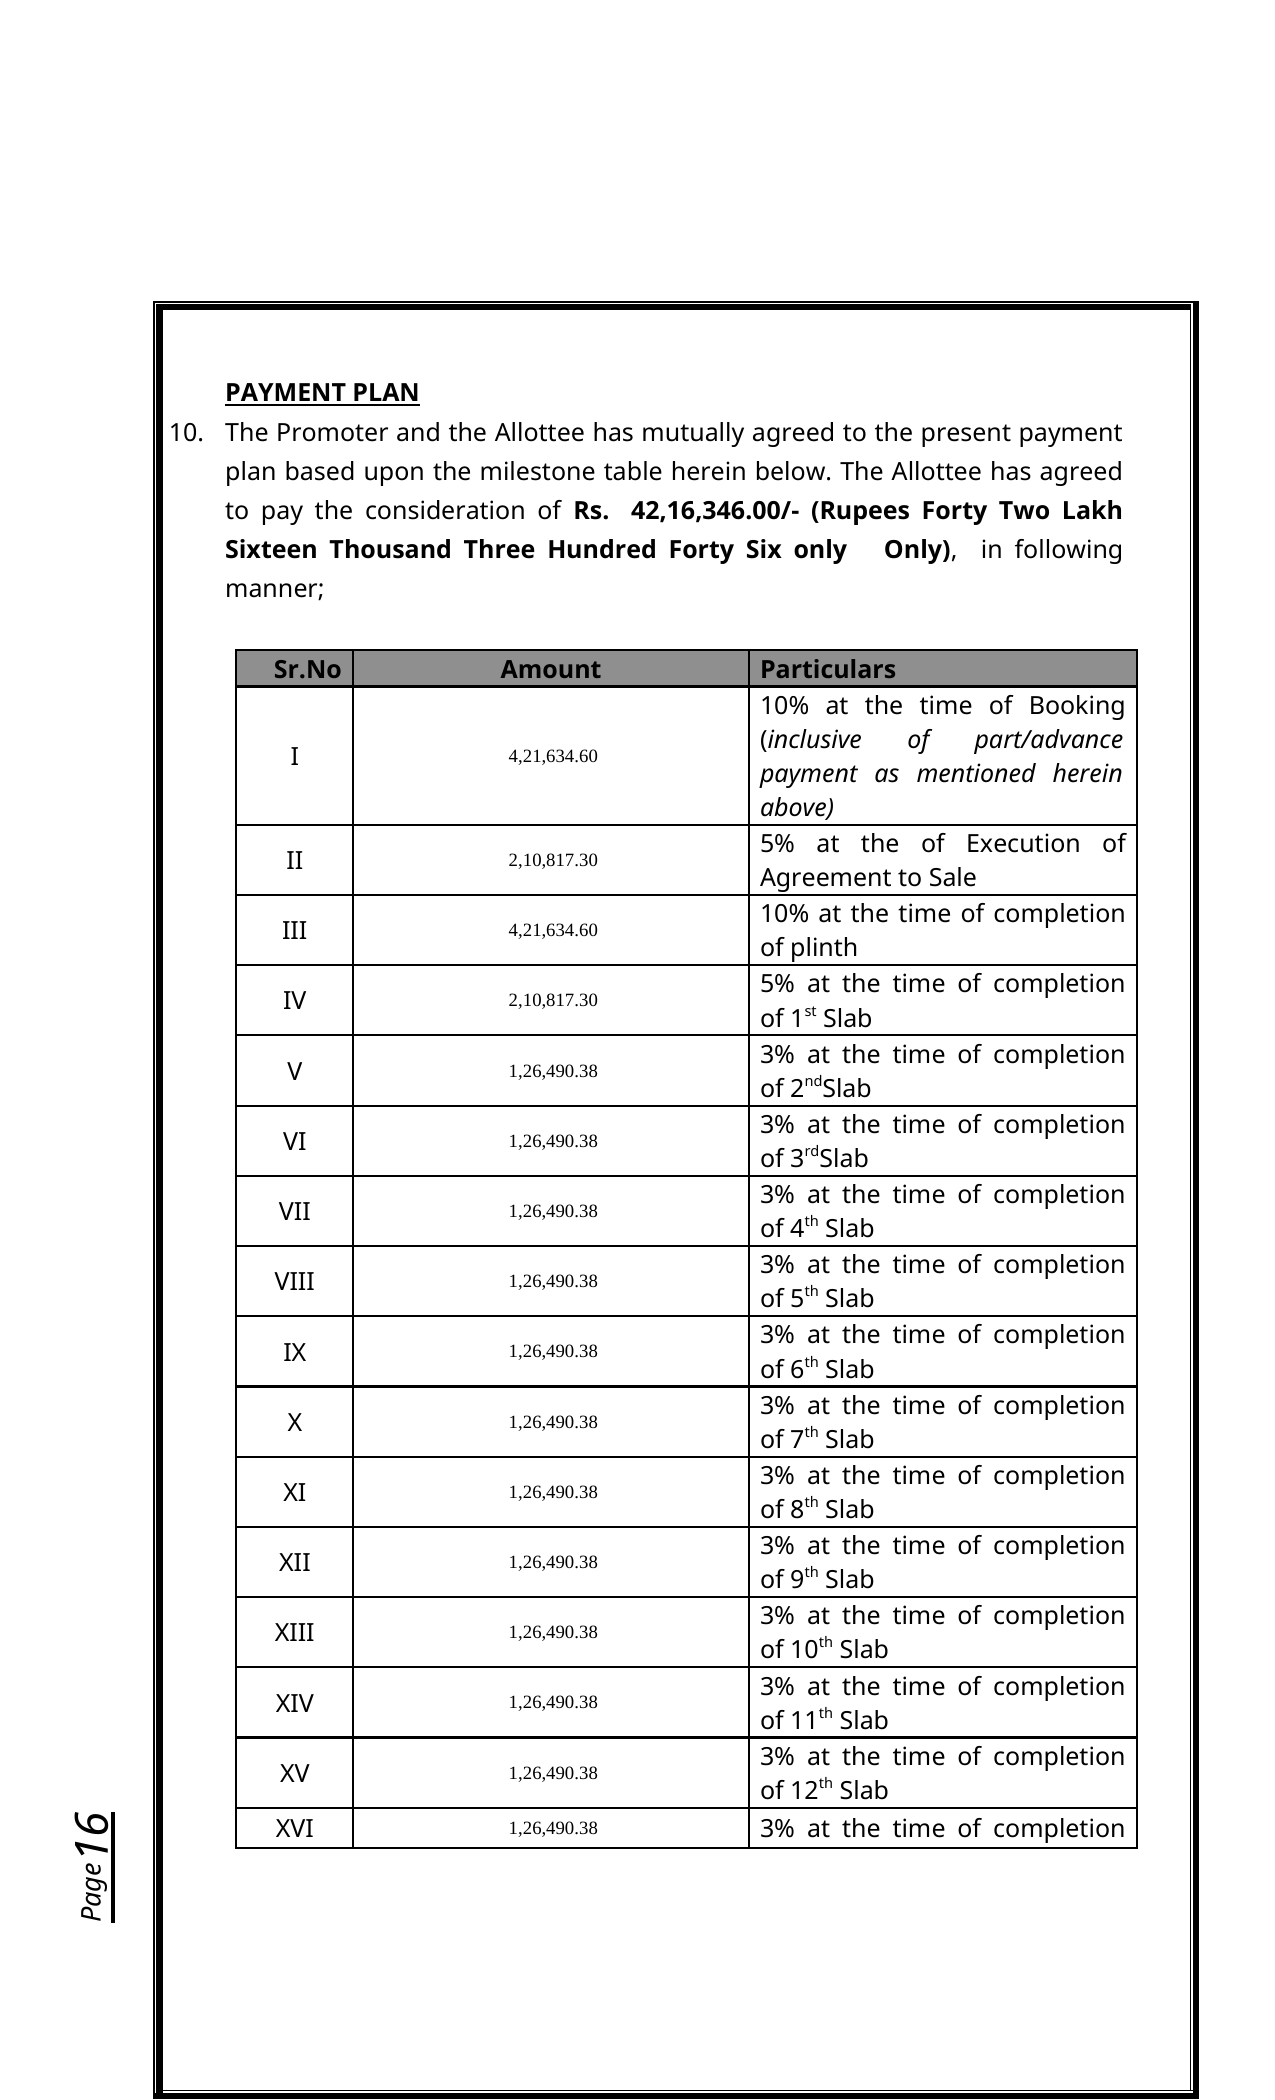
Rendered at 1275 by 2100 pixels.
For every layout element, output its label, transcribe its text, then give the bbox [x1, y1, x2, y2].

table_cell 10% at the time of completion of plinth [750, 896, 1136, 964]
table_cell 3% at the time of completion of 5th Slab [750, 1247, 1136, 1315]
table_cell 3% at the time of completion of 6th Slab [750, 1317, 1136, 1385]
table_cell XIV [237, 1668, 352, 1736]
table_header Sr.No [237, 651, 352, 685]
table_cell XVI [237, 1809, 352, 1847]
table_cell 4,21,634.60 [354, 896, 748, 964]
table_cell II [237, 826, 352, 894]
table_cell 2,10,817.30 [354, 966, 748, 1034]
table_cell 1,26,490.38 [354, 1528, 748, 1596]
table_cell 2,10,817.30 [354, 826, 748, 894]
table_cell I [237, 688, 352, 824]
table_cell 3% at the time of completion of 9th Slab [750, 1528, 1136, 1596]
table_header Amount [354, 651, 748, 685]
table_cell IX [237, 1317, 352, 1385]
table_cell 3% at the time of completion of 4th Slab [750, 1177, 1136, 1245]
table_cell IV [237, 966, 352, 1034]
table_cell 3% at the time of completion of 12th Slab [750, 1739, 1136, 1807]
table_cell VII [237, 1177, 352, 1245]
table_cell 1,26,490.38 [354, 1177, 748, 1245]
table_cell 1,26,490.38 [354, 1247, 748, 1315]
table_cell XII [237, 1528, 352, 1596]
text PAYMENT PLAN [225, 375, 1124, 409]
table_cell 1,26,490.38 [354, 1107, 748, 1175]
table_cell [750, 1809, 1136, 1847]
table_cell VIII [237, 1247, 352, 1315]
table_cell 1,26,490.38 [354, 1458, 748, 1526]
table_cell 10% at the time of Booking (inclusive of part/advance payment as mentioned herein above) [750, 688, 1136, 824]
table_cell 3% at the time of completion of 11th Slab [750, 1668, 1136, 1736]
table_cell 3% at the time of completion of 7th Slab [750, 1388, 1136, 1456]
table_cell 3% at the time of completion of 8th Slab [750, 1458, 1136, 1526]
table_cell 1,26,490.38 [354, 1668, 748, 1736]
table_cell 3% at the time of completion of 2ndSlab [750, 1036, 1136, 1104]
table_cell III [237, 896, 352, 964]
table_cell 4,21,634.60 [354, 688, 748, 824]
table_cell 3% at the time of completion of 3rdSlab [750, 1107, 1136, 1175]
table_cell 1,26,490.38 [354, 1388, 748, 1456]
table_cell VI [237, 1107, 352, 1175]
table_cell 1,26,490.38 [354, 1036, 748, 1104]
table_cell 3% at the time of completion of 10th Slab [750, 1598, 1136, 1666]
table_header Particulars [750, 651, 1136, 685]
list The Promoter and the Allottee has mutually agreed to the present payment plan based upon the milestone table herein below. The Allottee has agreed to pay the consideration of Rs. 42,16,346.00/- (Rupees Forty Two Lakh Sixteen Thousand Three Hundred Forty Six only Only), in following manner; [169, 414, 1124, 605]
table_cell X [237, 1388, 352, 1456]
table_cell V [237, 1036, 352, 1104]
table_cell 5% at the time of completion of 1st Slab [750, 966, 1136, 1034]
table_cell 1,26,490.38 [354, 1809, 748, 1847]
table_cell 1,26,490.38 [354, 1317, 748, 1385]
table_cell XIII [237, 1598, 352, 1666]
table_cell XI [237, 1458, 352, 1526]
table_cell 1,26,490.38 [354, 1739, 748, 1807]
table_cell 1,26,490.38 [354, 1598, 748, 1666]
table_cell XV [237, 1739, 352, 1807]
table_cell 5% at the of Execution of Agreement to Sale [750, 826, 1136, 894]
